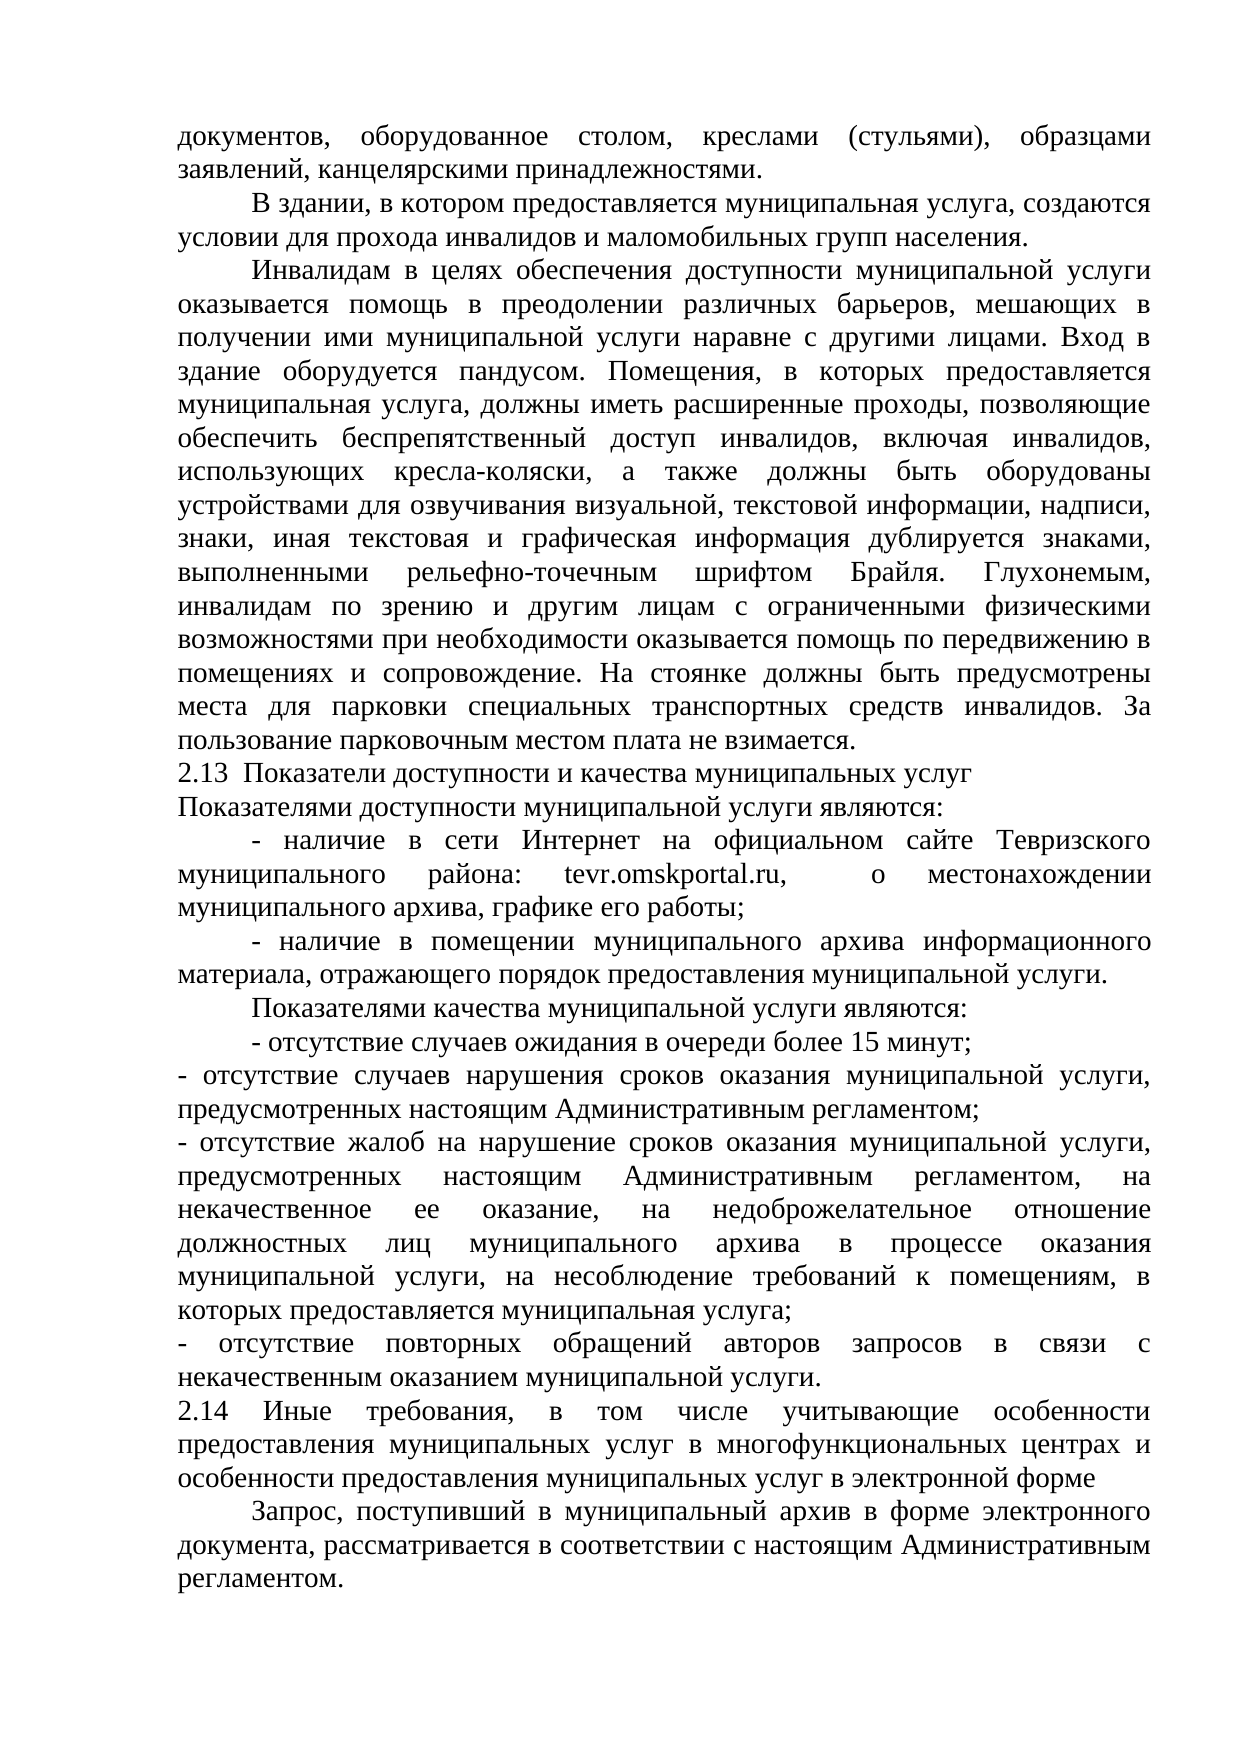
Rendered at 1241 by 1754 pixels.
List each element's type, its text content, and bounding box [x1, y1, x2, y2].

text - отсутствие жалоб на нарушение сроков оказания муниципальной услуги, предусмотренных настоящим Административным регламентом, на некачественное ее оказание, на недоброжелательное отношение должностных лиц муниципального архива в процессе оказания муниципальной услуги, на несоблюдение требований к помещениям, в которых предоставляется муниципальная услуга; [177, 1124, 1152, 1326]
text 2.14 Иные требования, в том числе учитывающие особенности предоставления муниципальных услуг в многофункциональных центрах и особенности предоставления муниципальных услуг в электронной форме [177, 1393, 1152, 1493]
text В здании, в котором предоставляется муниципальная услуга, создаются условии для прохода инвалидов и маломобильных групп населения. [177, 185, 1152, 252]
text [177, 118, 1152, 185]
text Показателями доступности муниципальной услуги являются: [177, 789, 1152, 822]
text Инвалидам в целях обеспечения доступности муниципальной услуги оказывается помощь в преодолении различных барьеров, мешающих в получении ими муниципальной услуги наравне с другими лицами. Вход в здание оборудуется пандусом. Помещения, в которых предоставляется муниципальная услуга, должны иметь расширенные проходы, позволяющие обеспечить беспрепятственный доступ инвалидов, включая инвалидов, использующих кресла-коляски, а также должны быть оборудованы устройствами для озвучивания визуальной, текстовой информации, надписи, знаки, иная текстовая и графическая информация дублируется знаками, выполненными рельефно-точечным шрифтом Брайля. Глухонемым, инвалидам по зрению и другим лицам с ограниченными физическими возможностями при необходимости оказывается помощь по передвижению в помещениях и сопровождение. На стоянке должны быть предусмотрены места для парковки специальных транспортных средств инвалидов. За пользование парковочным местом плата не взимается. [177, 252, 1152, 755]
text 2.13 Показатели доступности и качества муниципальных услуг [177, 755, 1152, 789]
text - отсутствие случаев ожидания в очереди более 15 минут; [177, 1024, 1152, 1057]
text Запрос, поступивший в муниципальный архив в форме электронного документа, рассматривается в соответствии с настоящим Административным регламентом. [177, 1493, 1152, 1594]
text - наличие в сети Интернет на официальном сайте Тевризского муниципального района: tevr.omskportal.ru, о местонахождении муниципального архива, графике его работы; [177, 822, 1152, 923]
text Показателями качества муниципальной услуги являются: [177, 990, 1152, 1024]
text - отсутствие случаев нарушения сроков оказания муниципальной услуги, предусмотренных настоящим Административным регламентом; [177, 1057, 1152, 1124]
text - отсутствие повторных обращений авторов запросов в связи с некачественным оказанием муниципальной услуги. [177, 1326, 1152, 1393]
text - наличие в помещении муниципального архива информационного материала, отражающего порядок предоставления муниципальной услуги. [177, 923, 1152, 990]
